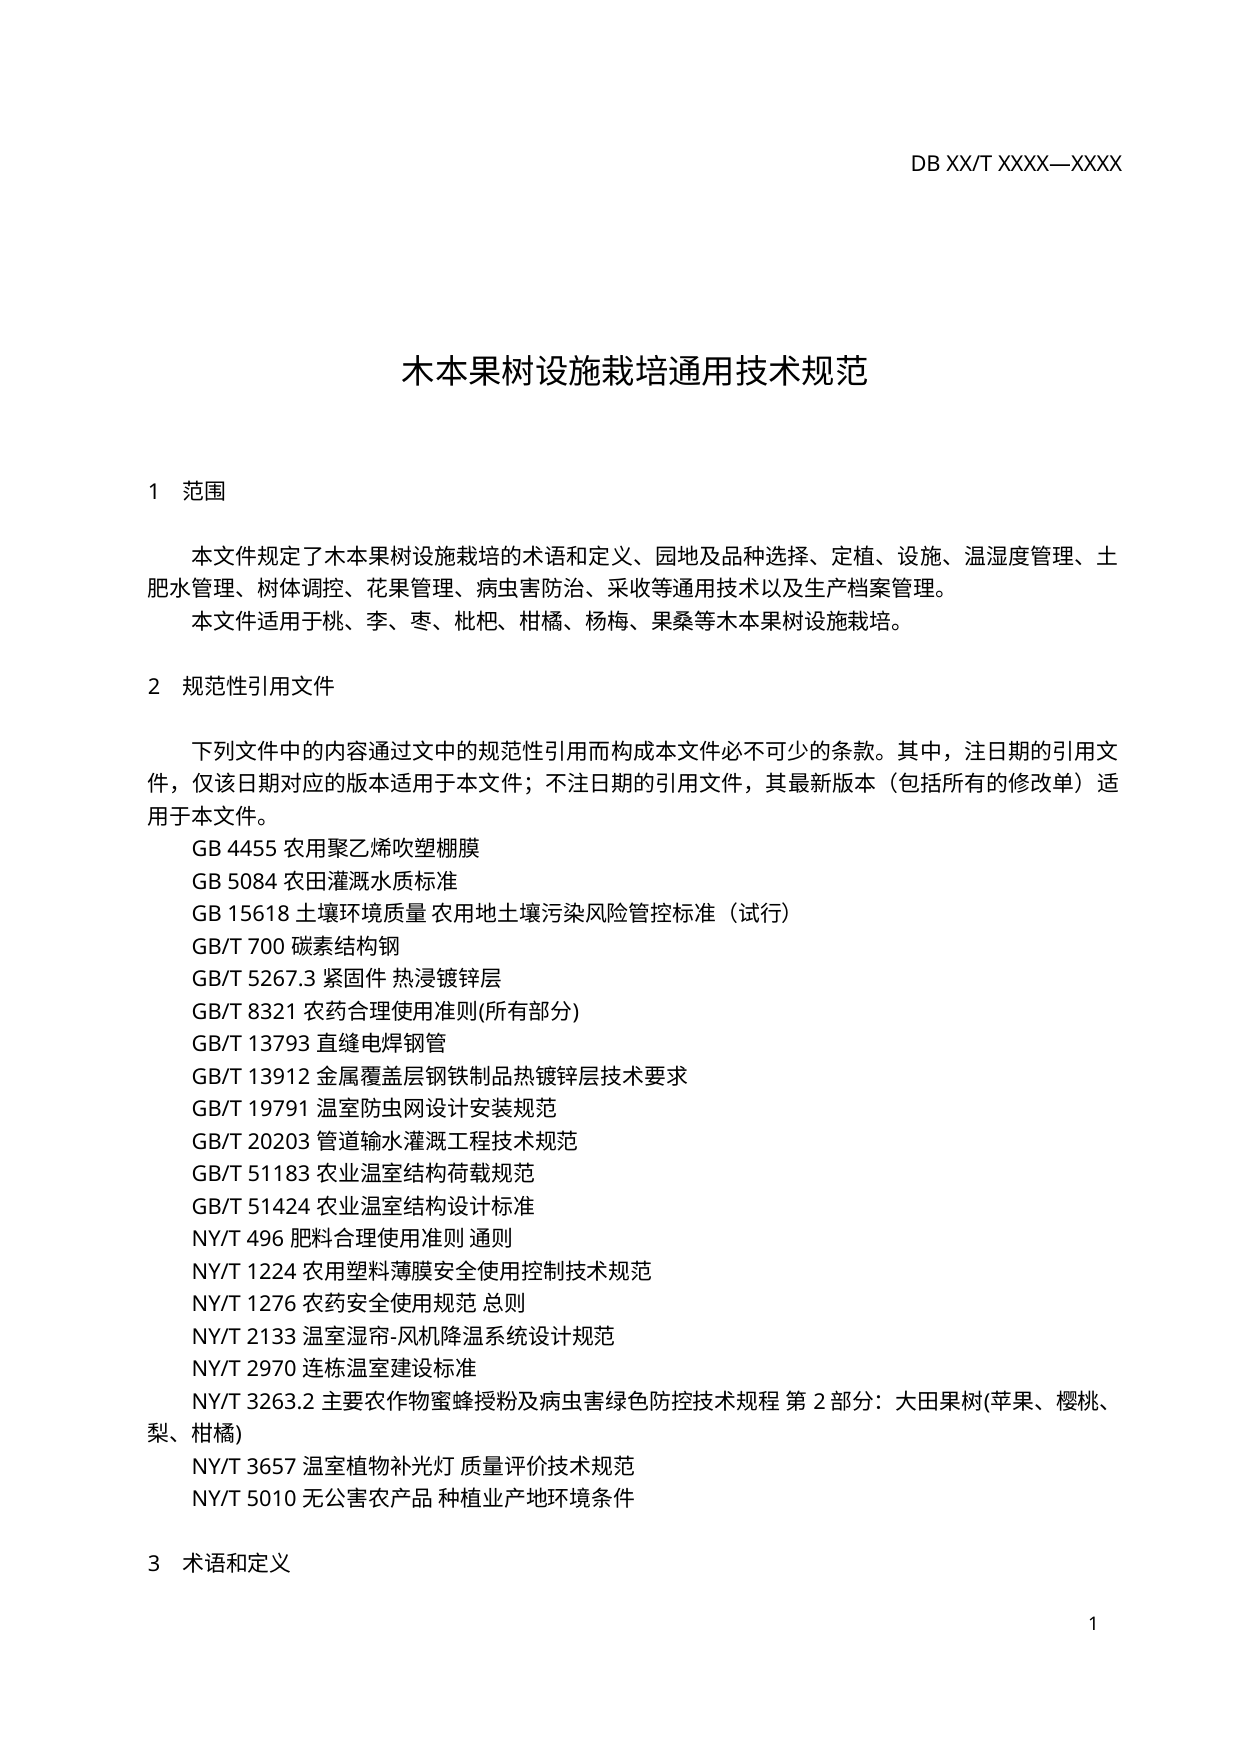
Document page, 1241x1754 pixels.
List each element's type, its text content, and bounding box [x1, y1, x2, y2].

text GB 5084 农田灌溉水质标准 [148, 863, 1122, 896]
text GB 15618 土壤环境质量 农用地土壤污染风险管控标准（试行） [148, 896, 1122, 928]
text NY/T 3657 温室植物补光灯 质量评价技术规范 [148, 1448, 1122, 1481]
text NY/T 2970 连栋温室建设标准 [148, 1351, 1122, 1383]
text GB/T 700 碳素结构钢 [148, 928, 1122, 961]
text GB/T 51424 农业温室结构设计标准 [148, 1188, 1122, 1221]
text NY/T 1276 农药安全使用规范 总则 [148, 1286, 1122, 1318]
text NY/T 3263.2 主要农作物蜜蜂授粉及病虫害绿色防控技术规程 第2部分：大田果树(苹果、樱桃、梨、柑橘) [148, 1383, 1122, 1448]
text GB/T 13912 金属覆盖层钢铁制品热镀锌层技术要求 [148, 1058, 1122, 1091]
text 术语和定义 [148, 1546, 1122, 1578]
text 本文件规定了木本果树设施栽培的术语和定义、园地及品种选择、定植、设施、温湿度管理、土肥水管理、树体调控、花果管理、病虫害防治、采收等通用技术以及生产档案管理。 [148, 538, 1122, 603]
text 规范性引用文件 [148, 668, 1122, 701]
text GB/T 20203 管道输水灌溉工程技术规范 [148, 1123, 1122, 1156]
text GB/T 19791 温室防虫网设计安装规范 [148, 1091, 1122, 1123]
text GB/T 13793 直缝电焊钢管 [148, 1026, 1122, 1058]
text NY/T 1224 农用塑料薄膜安全使用控制技术规范 [148, 1253, 1122, 1286]
text NY/T 2133 温室湿帘-风机降温系统设计规范 [148, 1318, 1122, 1351]
text 本文件适用于桃、李、枣、枇杷、柑橘、杨梅、果桑等木本果树设施栽培。 [148, 603, 1122, 636]
text NY/T 496 肥料合理使用准则 通则 [148, 1221, 1122, 1253]
text GB/T 8321 农药合理使用准则(所有部分) [148, 993, 1122, 1026]
text GB 4455 农用聚乙烯吹塑棚膜 [148, 831, 1122, 863]
text GB/T 5267.3 紧固件 热浸镀锌层 [148, 961, 1122, 993]
text 范围 [148, 473, 1122, 506]
text NY/T 5010 无公害农产品 种植业产地环境条件 [148, 1481, 1122, 1513]
text GB/T 51183 农业温室结构荷载规范 [148, 1156, 1122, 1188]
